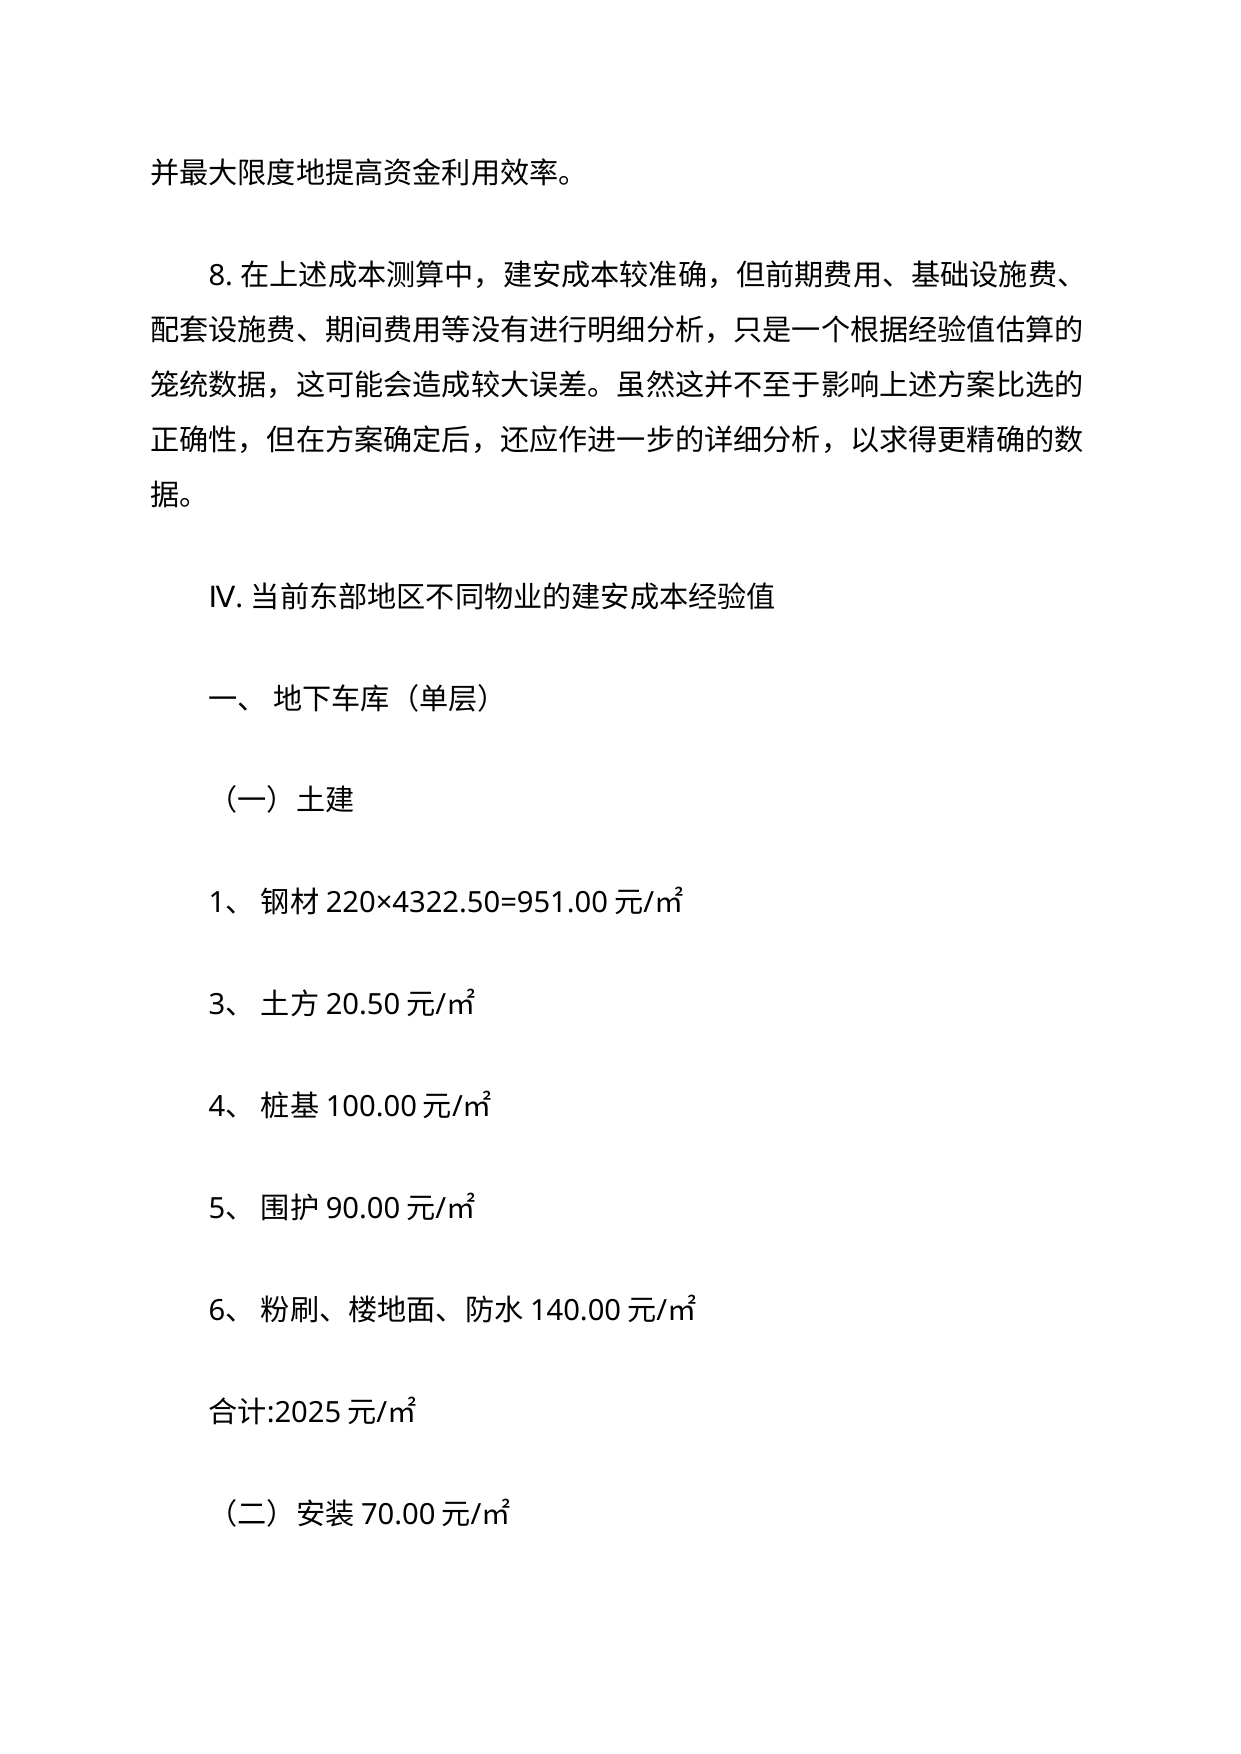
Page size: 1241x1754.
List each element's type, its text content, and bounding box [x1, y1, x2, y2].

text 5、 围护 90.00元/㎡ [150, 1185, 1090, 1227]
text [150, 150, 1090, 192]
text 4、 桩基 100.00元/㎡ [150, 1083, 1090, 1125]
text Ⅳ. 当前东部地区不同物业的建安成本经验值 [150, 573, 1090, 616]
text （一）土建 [150, 777, 1090, 819]
text 合计:2025元/㎡ [150, 1389, 1090, 1431]
text 8. 在上述成本测算中，建安成本较准确，但前期费用、基础设施费、配套设施费、期间费用等没有进行明细分析，只是一个根据经验值估算的笼统数据，这可能会造成较大误差。虽然这并不至于影响上述方案比选的正确性，但在方案确定后，还应作进一步的详细分析，以求得更精确的数据。 [150, 252, 1090, 514]
text 1、 钢材 220×4322.50=951.00元/㎡ [150, 879, 1090, 921]
text 一、 地下车库（单层） [150, 675, 1090, 717]
text 3、 土方 20.50元/㎡ [150, 981, 1090, 1023]
text 6、 粉刷、楼地面、防水 140.00元/㎡ [150, 1287, 1090, 1329]
text （二）安装 70.00元/㎡ [150, 1491, 1090, 1533]
